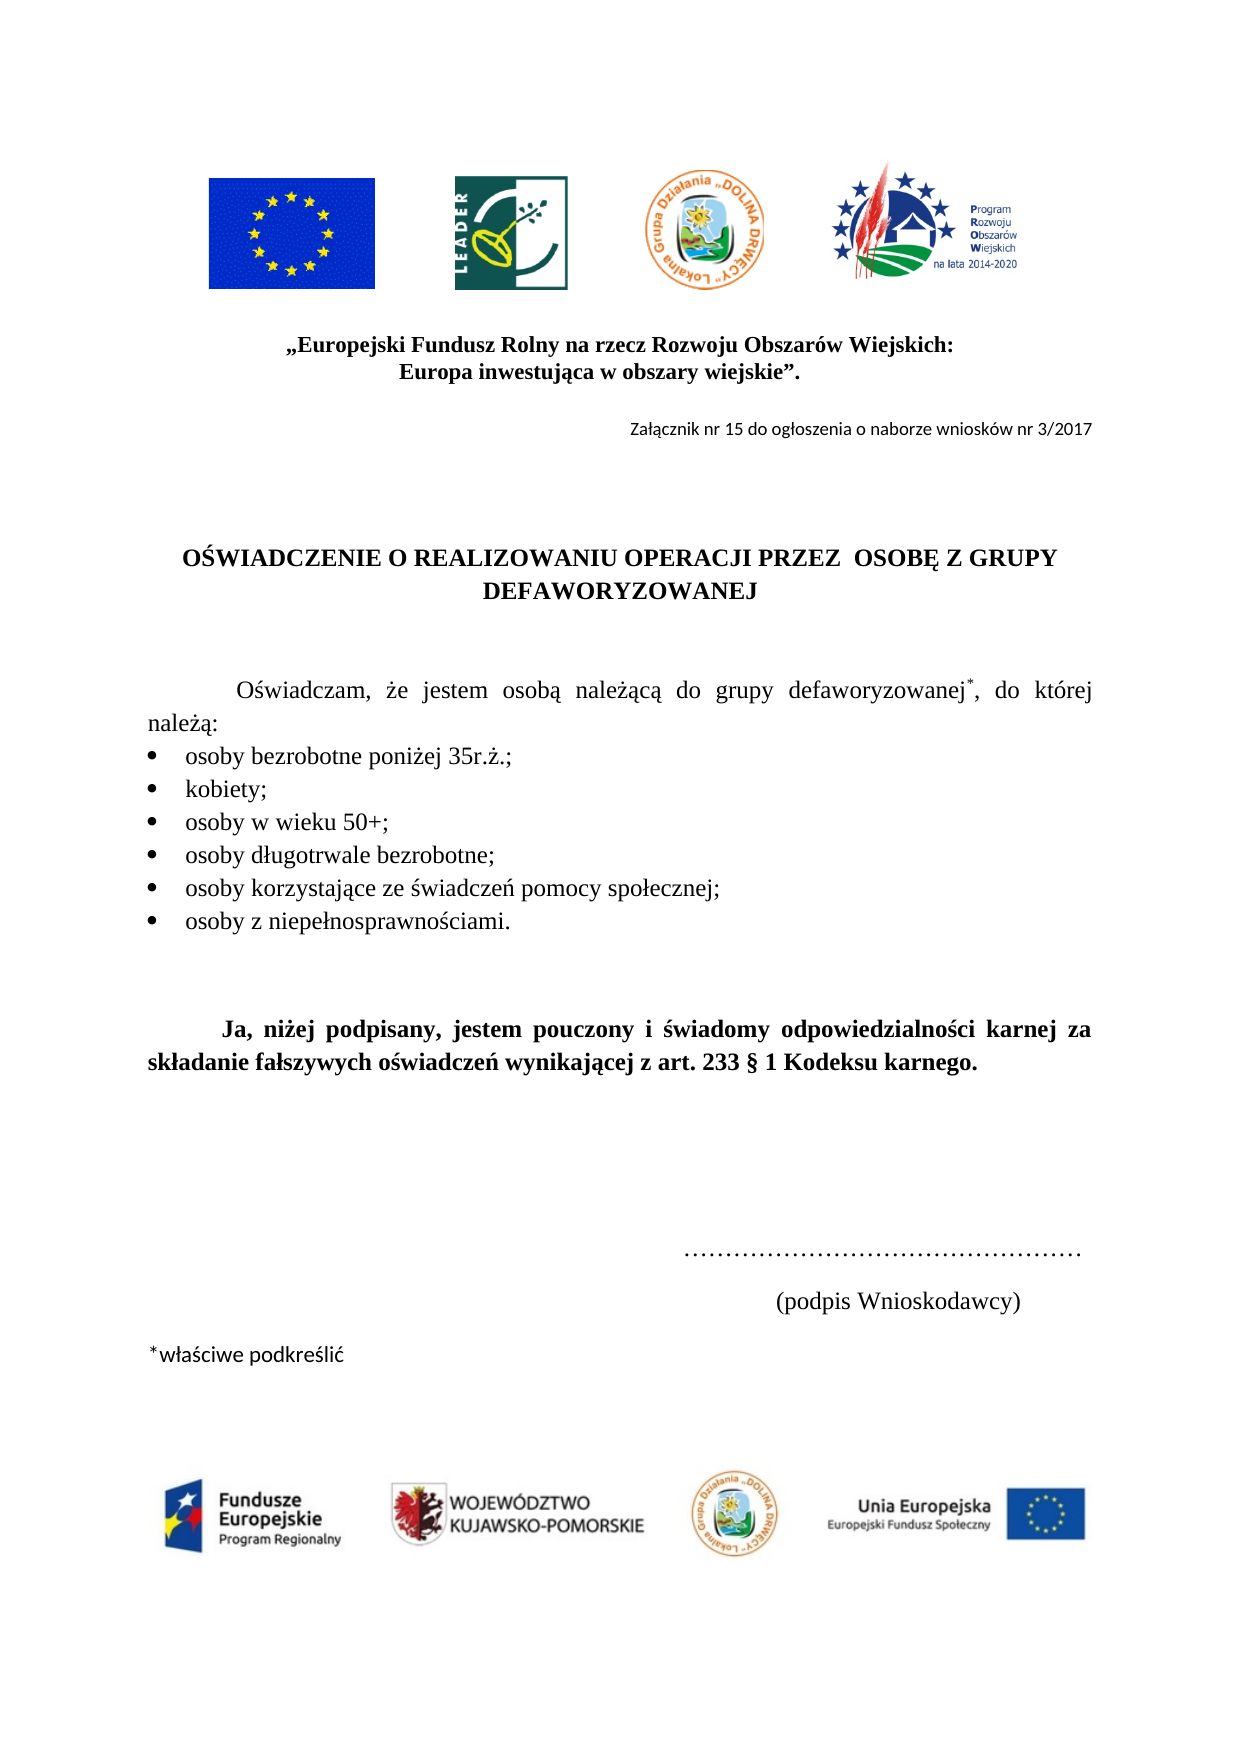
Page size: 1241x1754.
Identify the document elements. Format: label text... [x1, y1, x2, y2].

list osoby w wieku 50+; [148, 807, 1093, 836]
list osoby z niepełnosprawnościami. [148, 906, 1093, 935]
text (podpis Wnioskodawcy) [598, 1286, 1093, 1315]
text OŚWIADCZENIE O REALIZOWANIU OPERACJI PRZEZ OSOBĘ Z GRUPY DEFAWORYZOWANEJ [148, 543, 1093, 604]
list osoby bezrobotne poniżej 35r.ż.; [148, 741, 1093, 769]
list osoby długotrwale bezrobotne; [148, 840, 1093, 869]
text Oświadczam, że jestem osobą należącą do grupy defaworyzowanej*, do której należą: [148, 675, 1093, 737]
picture [645, 170, 764, 290]
picture [823, 153, 1032, 290]
text Załącznik nr 15 do ogłoszenia o naborze wniosków nr 3/2017 [148, 417, 1093, 440]
picture [147, 1446, 1093, 1587]
text *właściwe podkreślić [148, 1340, 1093, 1368]
text Europa inwestująca w obszary wiejskie”. [148, 358, 1093, 384]
text Ja, niżej podpisany, jestem pouczony i świadomy odpowiedzialności karnej za składanie fałszywych oświadczeń wynikającej z art. 233 § 1 Kodeksu karnego. [148, 1014, 1093, 1075]
picture [455, 176, 568, 290]
text „Europejski Fundusz Rolny na rzecz Rozwoju Obszarów Wiejskich: [148, 332, 1093, 358]
list osoby korzystające ze świadczeń pomocy społecznej; [148, 873, 1093, 902]
list kobiety; [148, 774, 1093, 803]
text ………………………………………… [598, 1233, 1093, 1261]
